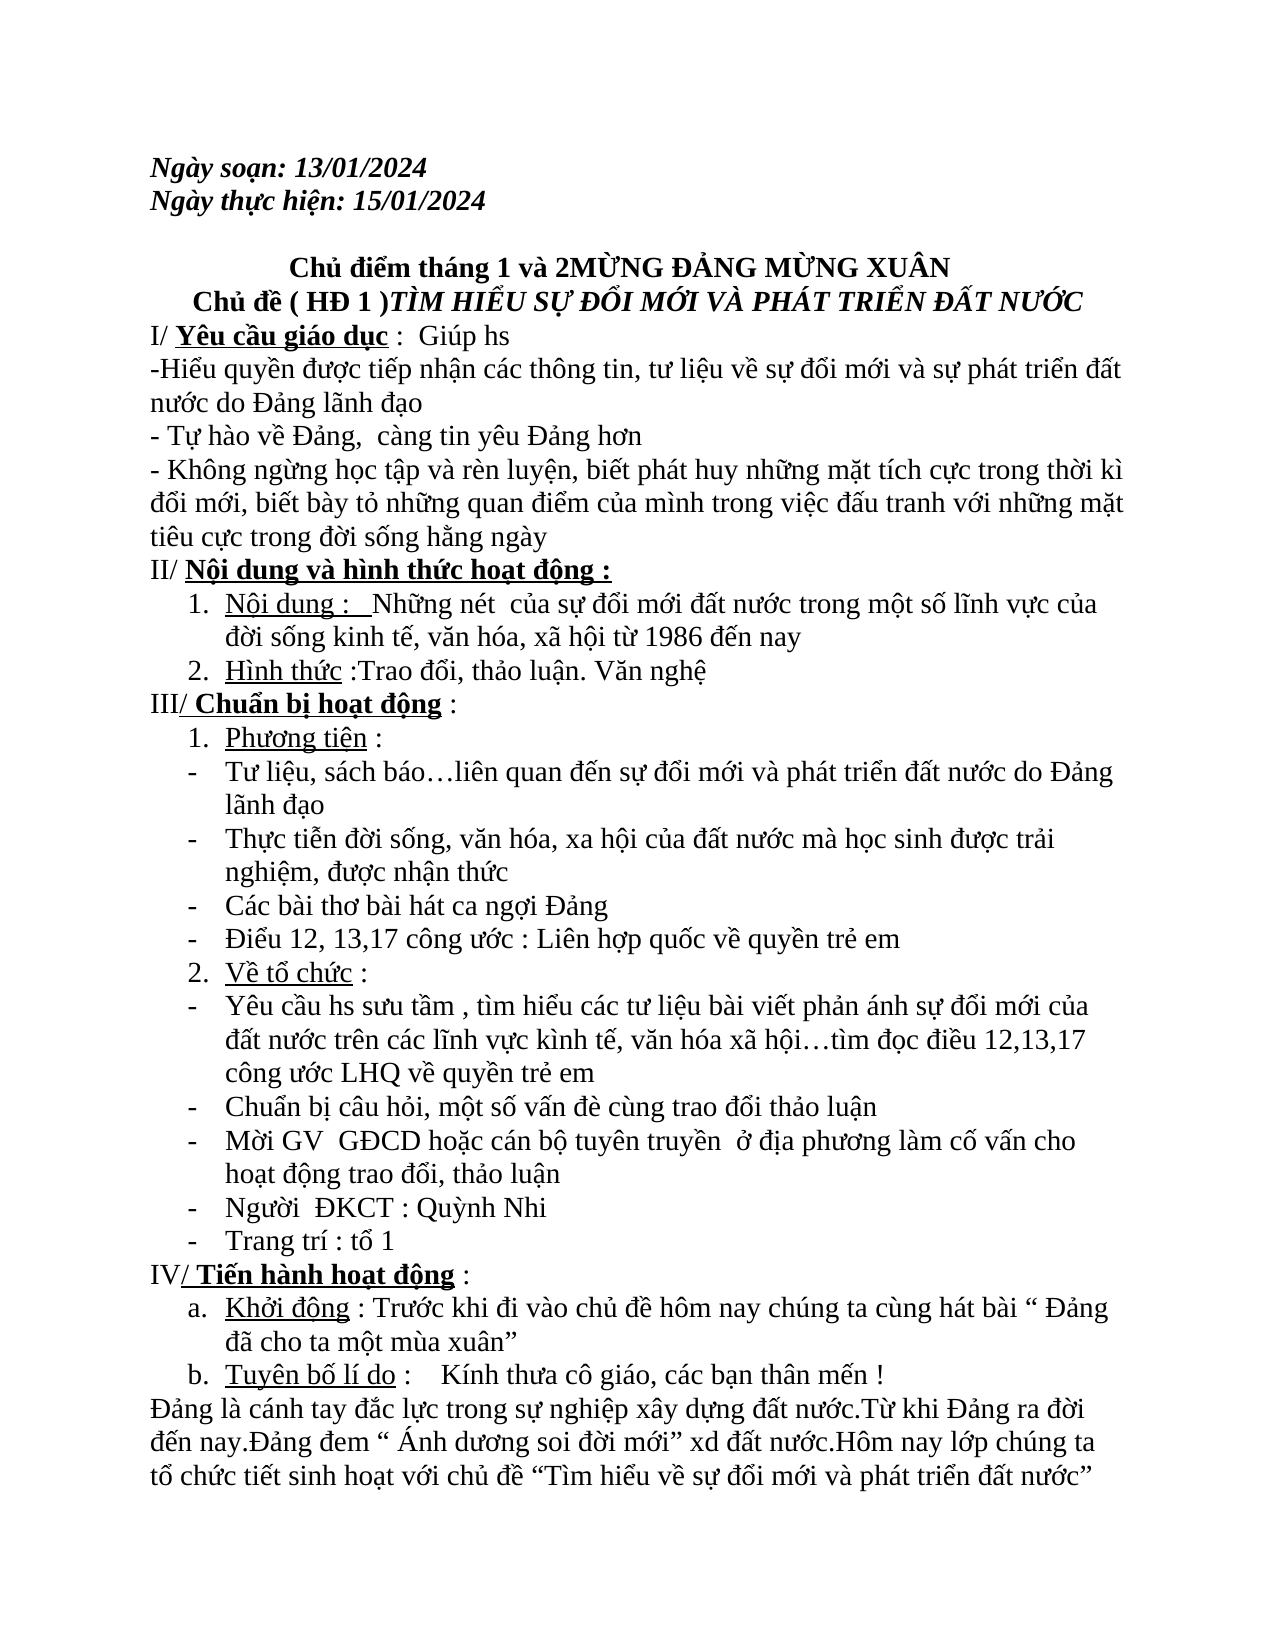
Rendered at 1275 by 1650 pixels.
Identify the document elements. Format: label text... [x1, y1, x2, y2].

text II/ Nội dung và hình thức hoạt động : [150, 552, 1125, 586]
text I/ Yêu cầu giáo dục : Giúp hs [150, 318, 1125, 351]
text Chủ đề ( HĐ 1 )TÌM HIỂU SỰ ĐỔI MỚI VÀ PHÁT TRIỂN ĐẤT NƯỚC [150, 284, 1125, 318]
list Yêu cầu hs sưu tầm , tìm hiểu các tư liệu bài viết phản ánh sự đổi mới của đất nước trên các lĩnh vực kình tế, văn hóa xã hội…tìm đọc điều 12,13,17 công ước LHQ về quyền trẻ em [187, 988, 1125, 1089]
text Ngày soạn: 13/01/2024 [150, 150, 1125, 183]
list Thực tiễn đời sống, văn hóa, xa hội của đất nước mà học sinh được trải nghiệm, được nhận thức [187, 821, 1125, 888]
list Mời GV GĐCD hoặc cán bộ tuyên truyền ở địa phương làm cố vấn cho hoạt động trao đổi, thảo luận [187, 1123, 1125, 1190]
list Phương tiện : [187, 720, 1125, 754]
list Chuẩn bị câu hỏi, một số vấn đè cùng trao đổi thảo luận [187, 1089, 1125, 1123]
text III/ Chuẩn bị hoạt động : [150, 687, 1125, 720]
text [150, 1391, 1125, 1492]
list Người ĐKCT : Quỳnh Nhi [187, 1190, 1125, 1223]
text Chủ điểm tháng 1 và 2MỪNG ĐẢNG MỪNG XUÂN [150, 251, 1125, 284]
list Điểu 12, 13,17 công ước : Liên hợp quốc về quyền trẻ em [187, 921, 1125, 955]
list Về tổ chức : [187, 955, 1125, 988]
text Ngày thực hiện: 15/01/2024 [150, 183, 1125, 217]
text - Tự hào về Đảng, càng tin yêu Đảng hơn [150, 418, 1125, 452]
list Nội dung : Những nét của sự đổi mới đất nước trong một số lĩnh vực của đời sống kinh tế, văn hóa, xã hội từ 1986 đến nay [187, 586, 1125, 653]
text IV/ Tiến hành hoạt động : [150, 1257, 1125, 1290]
text - Không ngừng học tập và rèn luyện, biết phát huy những mặt tích cực trong thời kì đổi mới, biết bày tỏ những quan điểm của mình trong việc đấu tranh với những mặt tiêu cực trong đời sống hằng ngày [150, 452, 1125, 552]
list Tuyên bố lí do : Kính thưa cô giáo, các bạn thân mến ! [187, 1357, 1125, 1391]
list Hình thức :Trao đổi, thảo luận. Văn nghệ [187, 653, 1125, 687]
text -Hiểu quyền được tiếp nhận các thông tin, tư liệu về sự đổi mới và sự phát triển đất nước do Đảng lãnh đạo [150, 351, 1125, 418]
list Trang trí : tổ 1 [187, 1223, 1125, 1257]
list Tư liệu, sách báo…liên quan đến sự đổi mới và phát triển đất nước do Đảng lãnh đạo [187, 754, 1125, 821]
list Khởi động : Trước khi đi vào chủ đề hôm nay chúng ta cùng hát bài “ Đảng đã cho ta một mùa xuân” [187, 1290, 1125, 1357]
list Các bài thơ bài hát ca ngợi Đảng [187, 888, 1125, 921]
